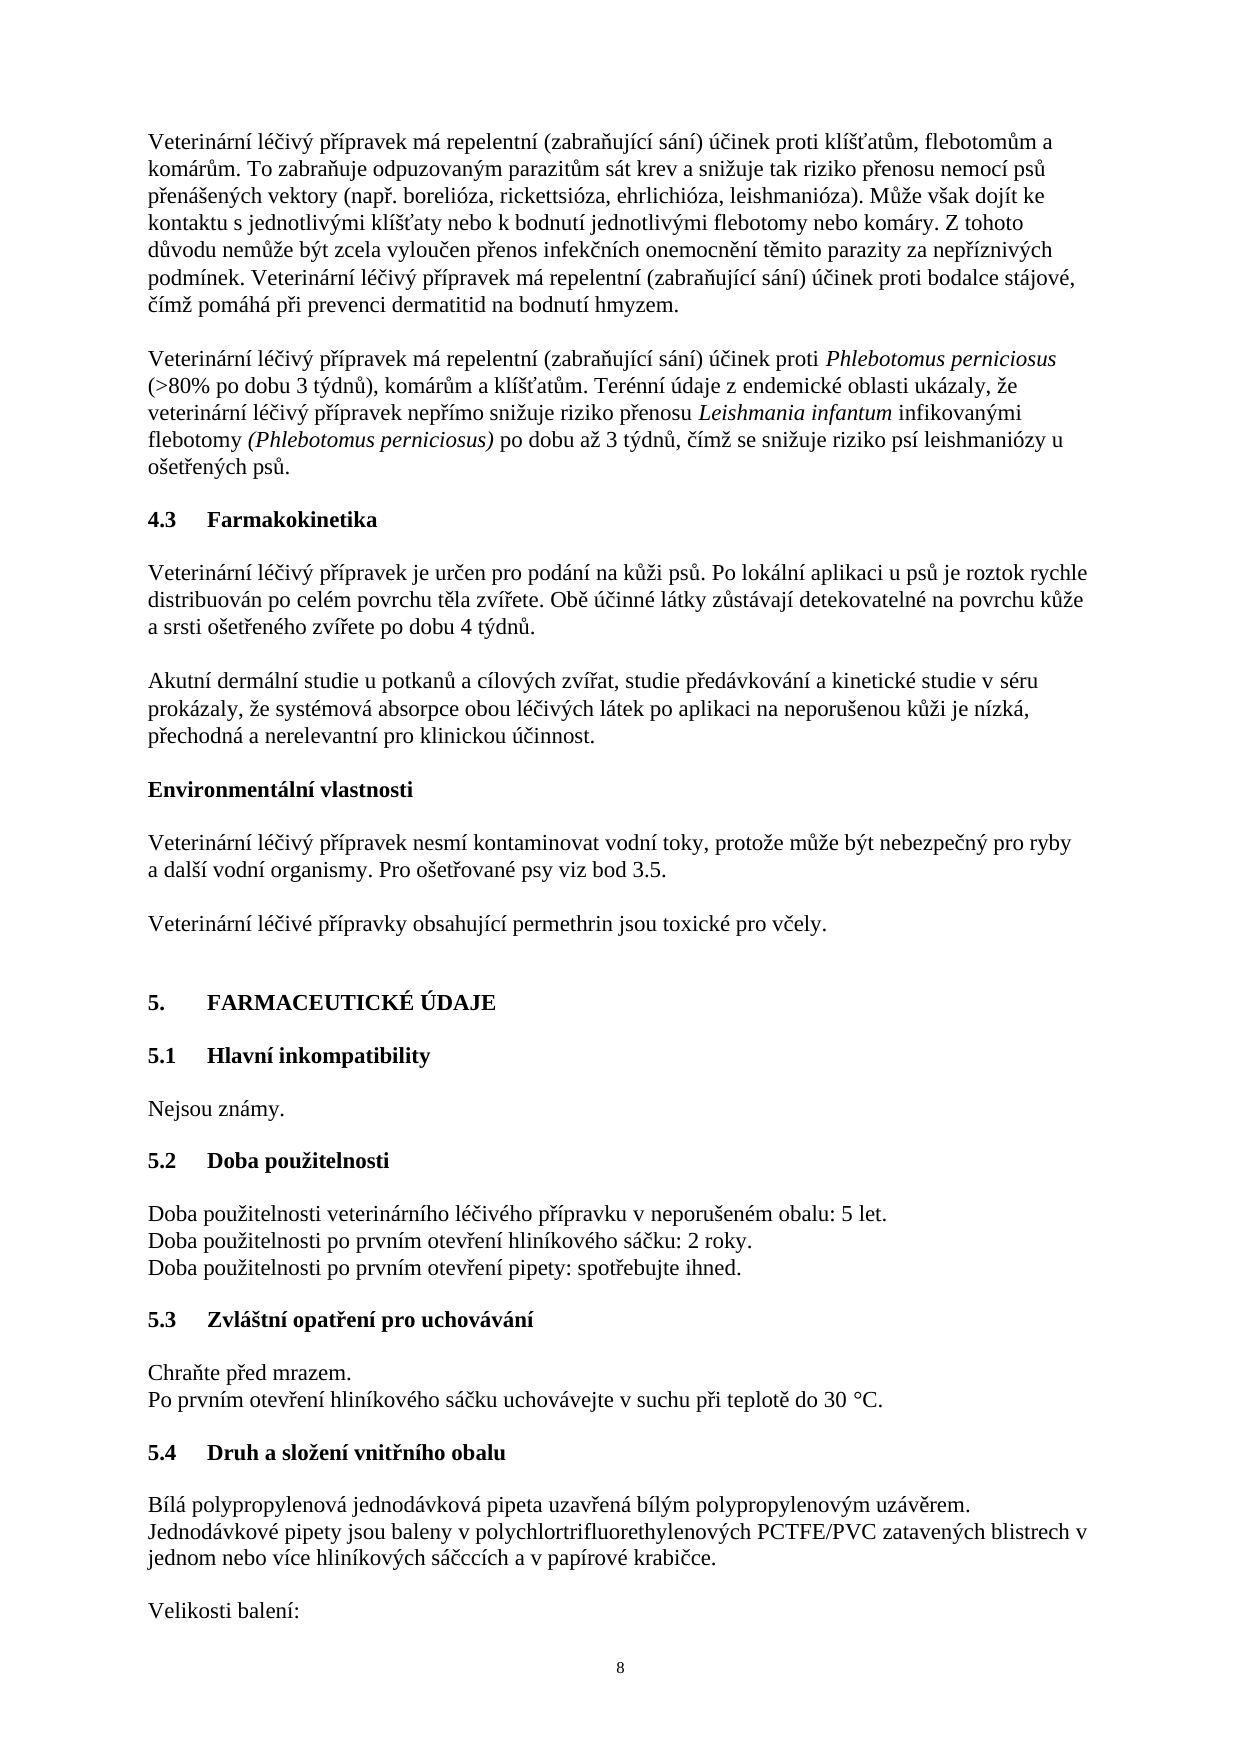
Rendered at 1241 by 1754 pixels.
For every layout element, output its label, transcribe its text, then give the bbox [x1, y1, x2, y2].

text Veterinární léčivý přípravek je určen pro podání na kůži psů. Po lokální aplikaci u psů je roztok rychle distribuován po celém povrchu těla zvířete. Obě účinné látky zůstávají detekovatelné na povrchu kůže a srsti ošetřeného zvířete po dobu 4 týdnů. [148, 559, 1092, 640]
text Bílá polypropylenová jednodávková pipeta uzavřená bílým polypropylenovým uzávěrem. Jednodávkové pipety jsou baleny v polychlortrifluorethylenových PCTFE/PVC zatavených blistrech v jednom nebo více hliníkových sáčccích a v papírové krabičce. [148, 1492, 1092, 1571]
text Nejsou známy. [148, 1095, 1092, 1121]
text Doba použitelnosti veterinárního léčivého přípravku v neporušeném obalu: 5 let. [148, 1200, 1092, 1227]
text Chraňte před mrazem. [148, 1359, 1092, 1385]
text Doba použitelnosti po prvním otevření pipety: spotřebujte ihned. [148, 1254, 1092, 1280]
text Veterinární léčivé přípravky obsahující permethrin jsou toxické pro včely. [148, 909, 1092, 937]
text 5.2 Doba použitelnosti [148, 1147, 1092, 1174]
text Velikosti balení: [148, 1597, 1092, 1623]
text Po prvním otevření hliníkového sáčku uchovávejte v suchu při teplotě do 30 °C. [148, 1385, 1126, 1412]
text 5.4 Druh a složení vnitřního obalu [148, 1439, 1092, 1465]
text Veterinární léčivý přípravek nesmí kontaminovat vodní toky, protože může být nebezpečný pro ryby a další vodní organismy. Pro ošetřované psy viz bod 3.5. [148, 828, 1092, 882]
text Veterinární léčivý přípravek má repelentní (zabraňující sání) účinek proti klíšťatům, flebotomům a komárům. To zabraňuje odpuzovaným parazitům sát krev a snižuje tak riziko přenosu nemocí psů přenášených vektory (např. borelióza, rickettsióza, ehrlichióza, leishmanióza). Může však dojít ke kontaktu s jednotlivými klíšťaty nebo k bodnutí jednotlivými flebotomy nebo komáry. Z tohoto důvodu nemůže být zcela vyloučen přenos infekčních onemocnění těmito parazity za nepříznivých podmínek. Veterinární léčivý přípravek má repelentní (zabraňující sání) účinek proti bodalce stájové, čímž pomáhá při prevenci dermatitid na bodnutí hmyzem. [148, 128, 1092, 317]
text Veterinární léčivý přípravek má repelentní (zabraňující sání) účinek proti Phlebotomus perniciosus (>80% po dobu 3 týdnů), komárům a klíšťatům. Terénní údaje z endemické oblasti ukázaly, že veterinární léčivý přípravek nepřímo snižuje riziko přenosu Leishmania infantum infikovanými flebotomy (Phlebotomus perniciosus) po dobu až 3 týdnů, čímž se snižuje riziko psí leishmaniózy u ošetřených psů. [148, 344, 1092, 480]
text Doba použitelnosti po prvním otevření hliníkového sáčku: 2 roky. [148, 1227, 1092, 1254]
text Environmentální vlastnosti [148, 776, 1092, 802]
text 5.3 Zvláštní opatření pro uchovávání [148, 1306, 1092, 1333]
text 5. FARMACEUTICKÉ ÚDAJE [148, 989, 1092, 1016]
text Akutní dermální studie u potkanů a cílových zvířat, studie předávkování a kinetické studie v séru prokázaly, že systémová absorpce obou léčivých látek po aplikaci na neporušenou kůži je nízká, přechodná a nerelevantní pro klinickou účinnost. [148, 667, 1092, 748]
text 5.1 Hlavní inkompatibility [148, 1042, 1092, 1068]
text 4.3 Farmakokinetika [148, 506, 1092, 533]
